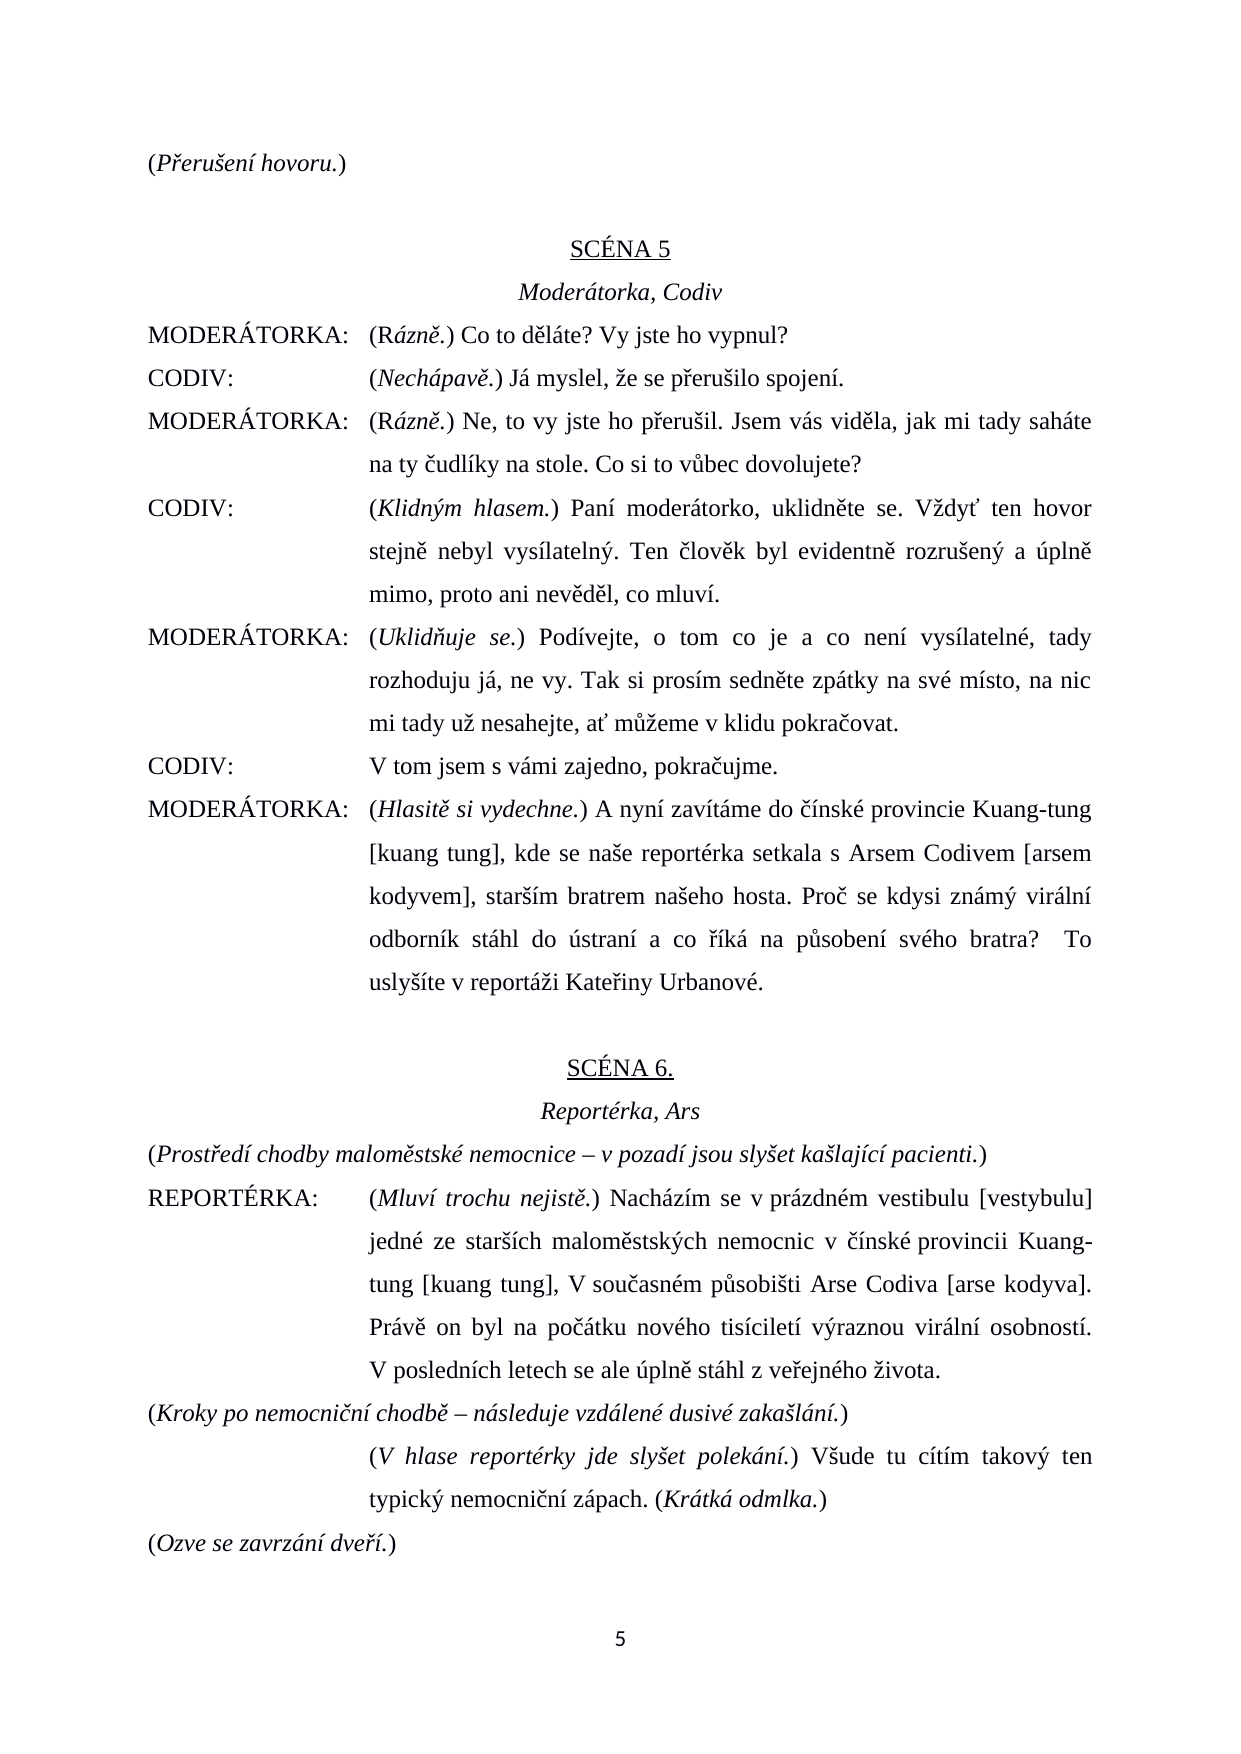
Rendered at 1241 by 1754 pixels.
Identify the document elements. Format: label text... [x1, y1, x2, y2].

text Moderátorka, Codiv [148, 277, 1093, 306]
text MODERÁTORKA: (Hlasitě si vydechne.) A nyní zavítáme do čínské provincie Kuang-tung [kuang tung], kde se naše reportérka setkala s Arsem Codivem [arsem kodyvem], starším bratrem našeho hosta. Proč se kdysi známý virální odborník stáhl do ústraní a co říká na působení svého bratra? To uslyšíte v reportáži Kateřiny Urbanové. [148, 794, 1093, 996]
text REPORTÉRKA: (Mluví trochu nejistě.) Nacházím se v prázdném vestibulu [vestybulu] jedné ze starších maloměstských nemocnic v čínské provincii Kuang-tung [kuang tung], V současném působišti Arse Codiva [arse kodyva]. Právě on byl na počátku nového tisíciletí výraznou virální osobností. V posledních letech se ale úplně stáhl z veřejného života. [148, 1183, 1093, 1384]
text (Ozve se zavrzání dveří.) [148, 1528, 1093, 1556]
text (V hlase reportérky jde slyšet polekání.) Všude tu cítím takový ten typický nemocniční zápach. (Krátká odmlka.) [369, 1441, 1093, 1513]
text MODERÁTORKA: (Rázně.) Co to děláte? Vy jste ho vypnul? [148, 320, 1093, 349]
text MODERÁTORKA: (Uklidňuje se.) Podívejte, o tom co je a co není vysílatelné, tady rozhoduju já, ne vy. Tak si prosím sedněte zpátky na své místo, na nic mi tady už nesahejte, ať můžeme v klidu pokračovat. [148, 622, 1093, 737]
text (Kroky po nemocniční chodbě – následuje vzdálené dusivé zakašlání.) [148, 1398, 1093, 1427]
text CODIV: V tom jsem s vámi zajedno, pokračujme. [148, 751, 1093, 780]
text Reportérka, Ars [148, 1096, 1093, 1125]
text CODIV: (Klidným hlasem.) Paní moderátorko, uklidněte se. Vždyť ten hovor stejně nebyl vysílatelný. Ten člověk byl evidentně rozrušený a úplně mimo, proto ani nevěděl, co mluví. [148, 493, 1093, 608]
text (Přerušení hovoru.) [148, 148, 1093, 176]
text (Prostředí chodby maloměstské nemocnice – v pozadí jsou slyšet kašlající pacienti.) [148, 1139, 1093, 1168]
text SCÉNA 5 [148, 234, 1093, 263]
text MODERÁTORKA: (Rázně.) Ne, to vy jste ho přerušil. Jsem vás viděla, jak mi tady saháte na ty čudlíky na stole. Co si to vůbec dovolujete? [148, 406, 1093, 478]
text CODIV: (Nechápavě.) Já myslel, že se přerušilo spojení. [148, 363, 1093, 392]
text SCÉNA 6. [148, 1053, 1093, 1082]
